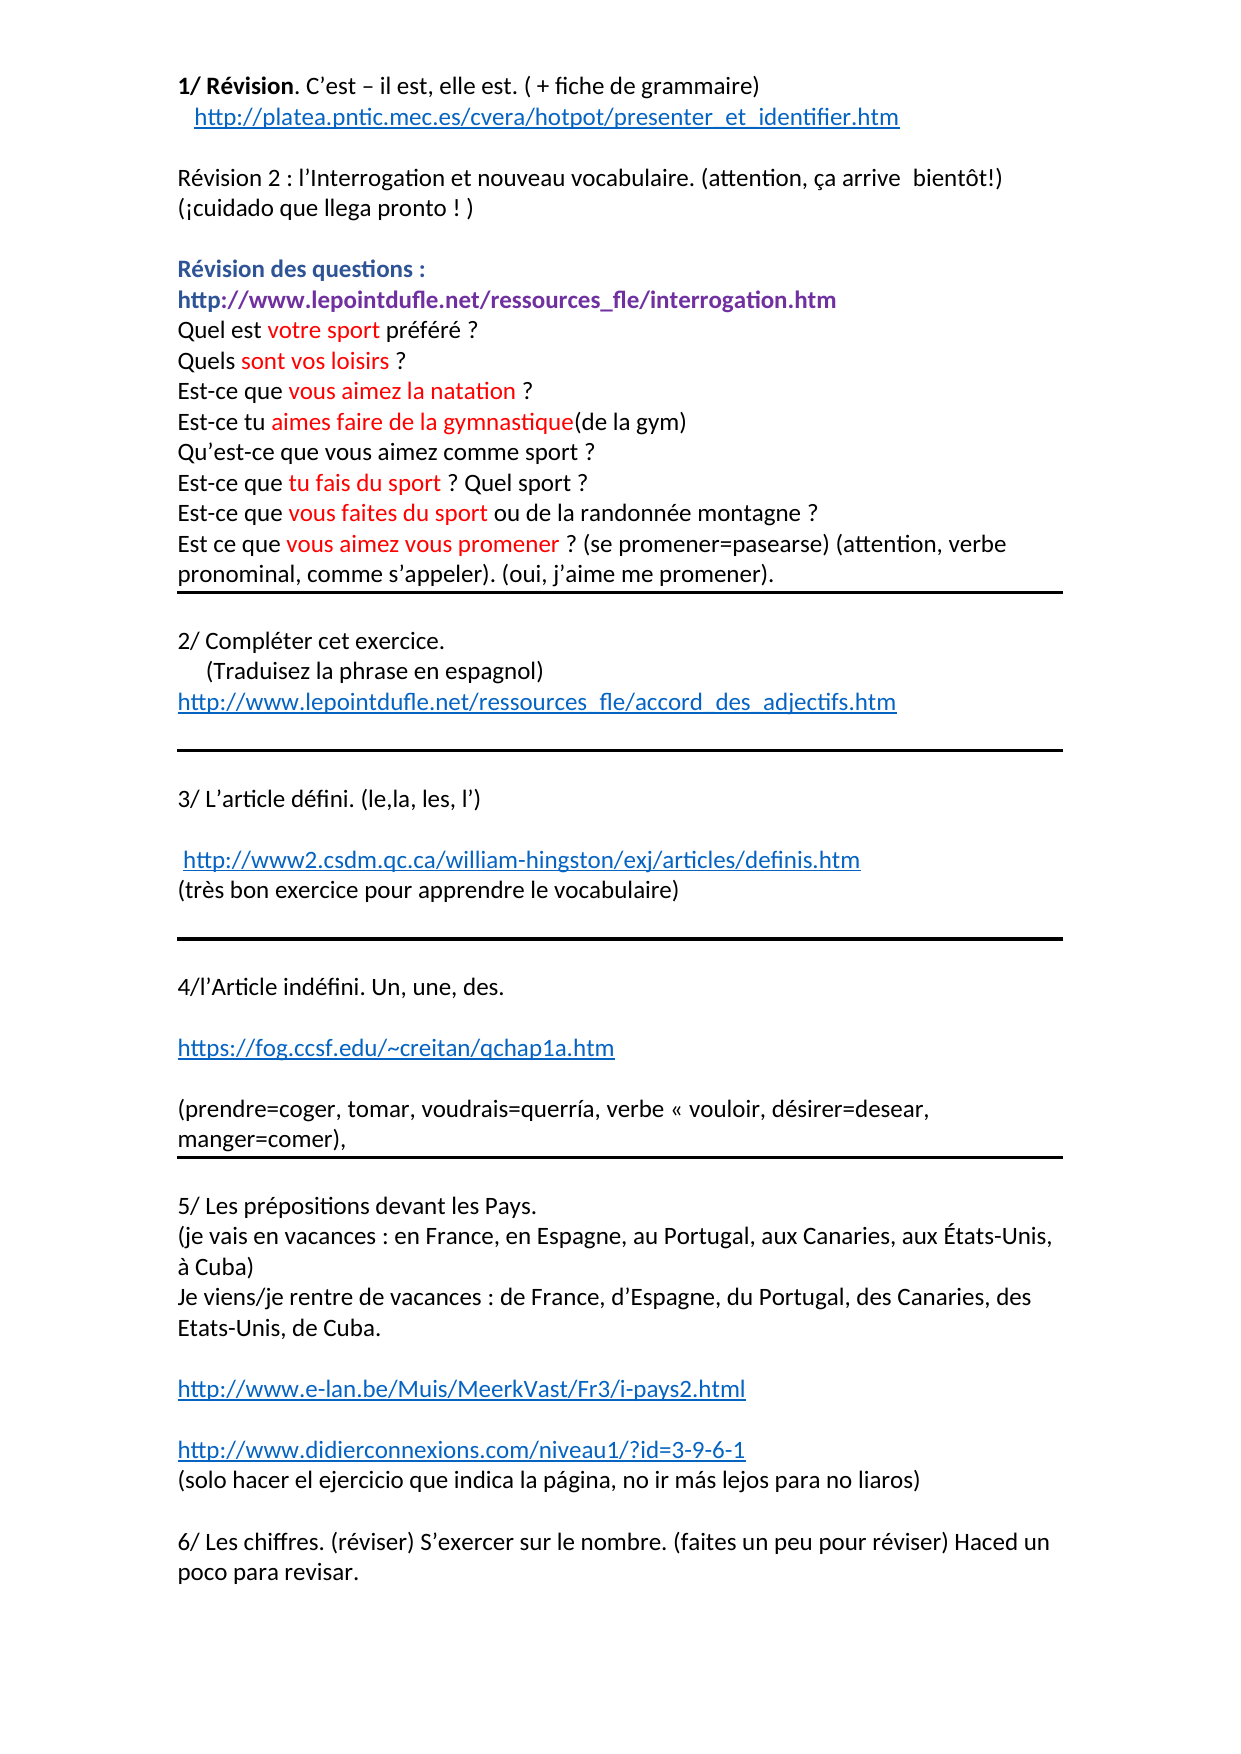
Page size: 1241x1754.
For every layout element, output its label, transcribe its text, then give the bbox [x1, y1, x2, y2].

text (très bon exercice pour apprendre le vocabulaire) [177, 874, 1063, 905]
text 6/ Les chiffres. (réviser) S’exercer sur le nombre. (faites un peu pour réviser) Haced un poco para revisar. [177, 1526, 1063, 1587]
text 2/ Compléter cet exercice. [177, 625, 1063, 655]
text Est ce que vous aimez vous promener ? (se promener=pasearse) (attention, verbe pronominal, comme s’appeler). (oui, j’aime me promener). [177, 528, 1063, 591]
text http://www.e-lan.be/Muis/MeerkVast/Fr3/i-pays2.html [177, 1373, 1063, 1403]
text Est-ce que vous aimez la natation ? [177, 376, 1063, 406]
text http://platea.pntic.mec.es/cvera/hotpot/presenter_et_identifier.htm [177, 101, 1063, 131]
text (solo hacer el ejercicio que indica la página, no ir más lejos para no liaros) [177, 1464, 1063, 1495]
text http://www.lepointdufle.net/ressources_fle/accord_des_adjectifs.htm [177, 686, 1063, 716]
text Est-ce que tu fais du sport ? Quel sport ? [177, 467, 1063, 498]
text 3/ L’article défini. (le,la, les, l’) [177, 783, 1063, 813]
text Révision des questions : http://www.lepointdufle.net/ressources_fle/interrogation.htm [177, 253, 1063, 314]
text Est-ce que vous faites du sport ou de la randonnée montagne ? [177, 498, 1063, 528]
text (je vais en vacances : en France, en Espagne, au Portugal, aux Canaries, aux États-Unis, [177, 1220, 1063, 1251]
text https://fog.ccsf.edu/~creitan/qchap1a.htm [177, 1032, 1063, 1063]
text 4/l’Article indéfini. Un, une, des. [177, 971, 1063, 1002]
text (prendre=coger, tomar, voudrais=querría, verbe « vouloir, désirer=desear, manger=comer), [177, 1093, 1063, 1156]
text Révision 2 : l’Interrogation et nouveau vocabulaire. (attention, ça arrive bientôt!) (¡cuidado que llega pronto ! ) [177, 162, 1063, 223]
text Quels sont vos loisirs ? [177, 345, 1063, 376]
text 1/ Révision. C’est – il est, elle est. ( + fiche de grammaire) [177, 70, 1063, 101]
text à Cuba) [177, 1251, 1063, 1281]
text 5/ Les prépositions devant les Pays. [177, 1190, 1063, 1220]
text Je viens/je rentre de vacances : de France, d’Espagne, du Portugal, des Canaries, des Etats-Unis, de Cuba. [177, 1281, 1063, 1342]
text http://www2.csdm.qc.ca/william-hingston/exj/articles/definis.htm [177, 844, 1063, 874]
text http://www.didierconnexions.com/niveau1/?id=3-9-6-1 [177, 1434, 1063, 1464]
text (Traduisez la phrase en espagnol) [177, 655, 1063, 686]
text Est-ce tu aimes faire de la gymnastique(de la gym) [177, 406, 1063, 437]
text Qu’est-ce que vous aimez comme sport ? [177, 437, 1063, 467]
text Quel est votre sport préféré ? [177, 314, 1063, 345]
